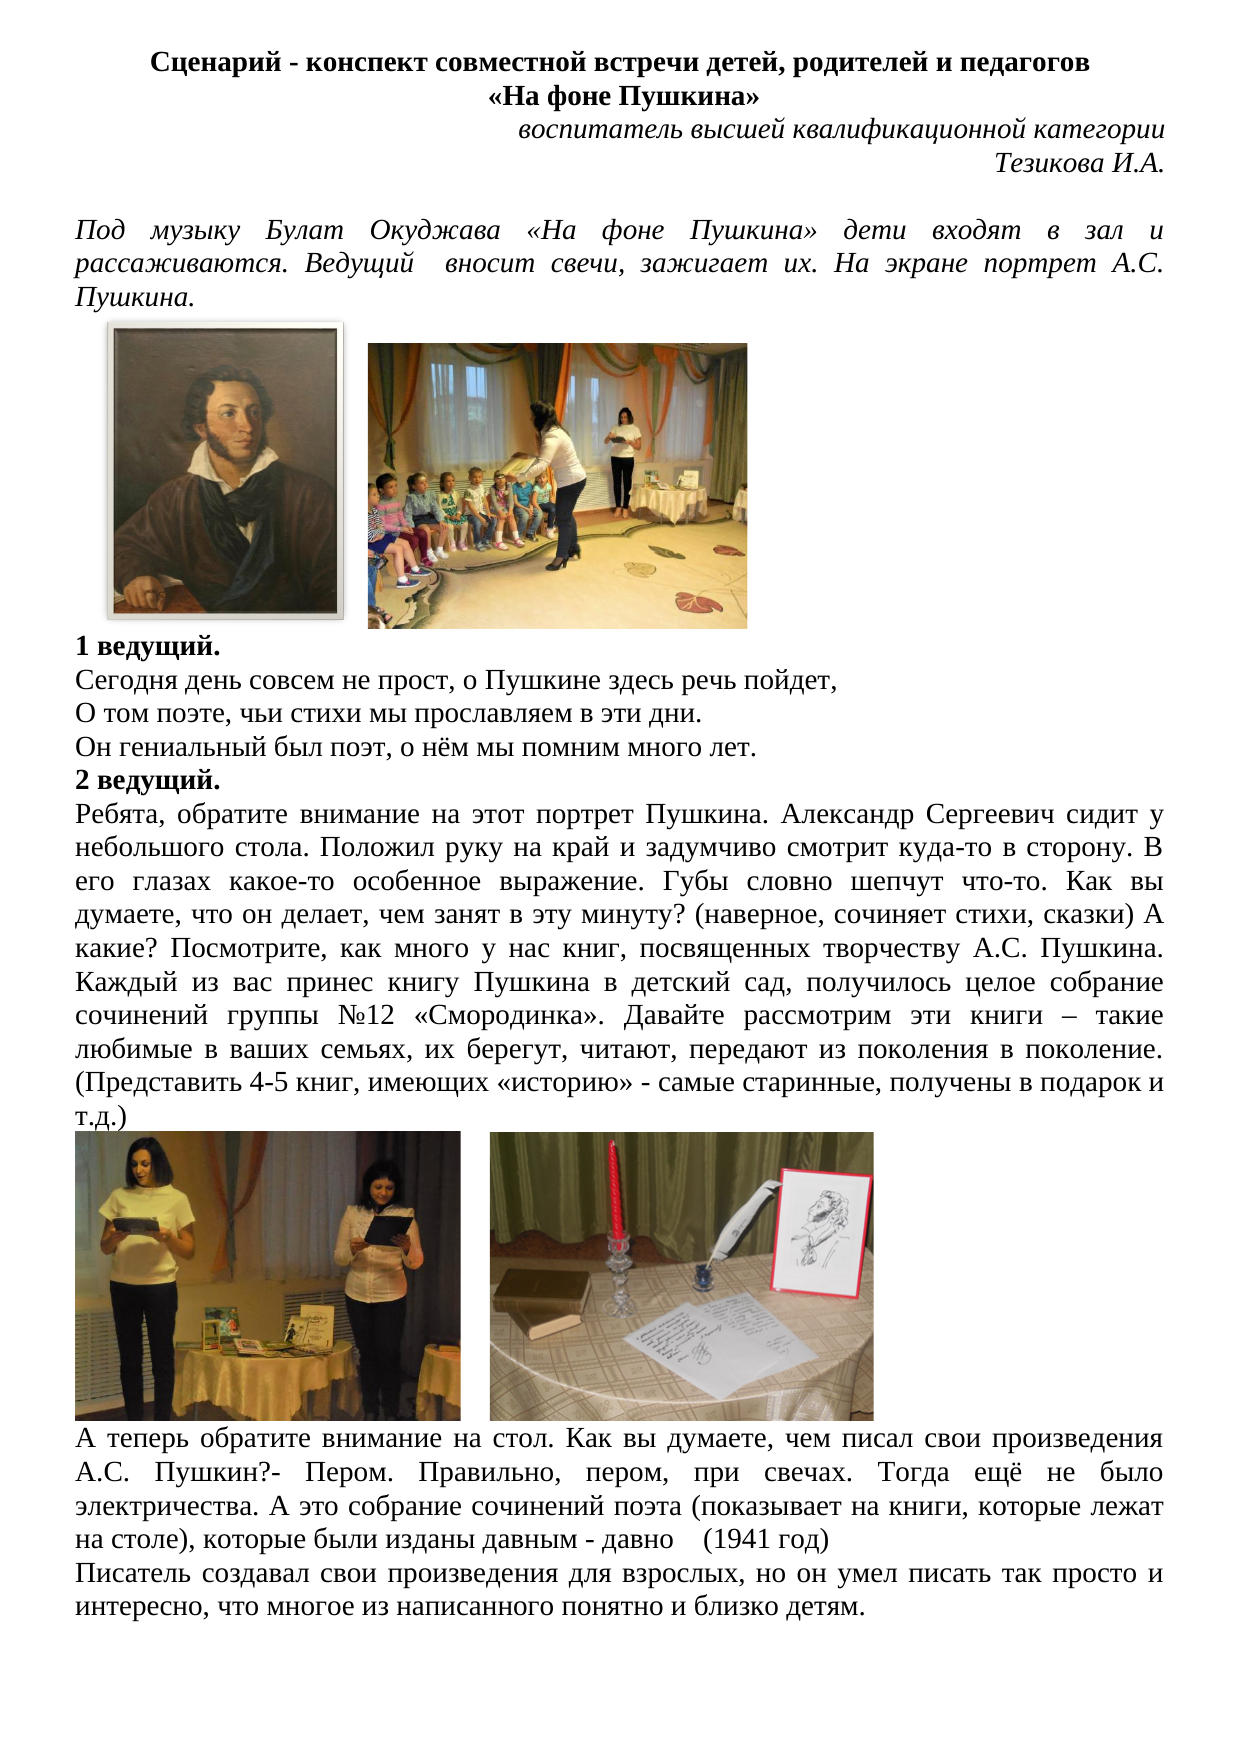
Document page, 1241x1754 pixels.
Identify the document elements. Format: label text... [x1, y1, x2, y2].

text Писатель создавал свои произведения для взрослых, но он умел писать так просто и интересно, что многое из написанного понятно и близко детям. [75, 1555, 1165, 1622]
text 1 ведущий. [75, 628, 1165, 662]
text 2 ведущий. [75, 762, 1165, 796]
text Тезикова И.А. [75, 145, 1165, 178]
picture [489, 1132, 874, 1421]
text О том поэте, чьи стихи мы прославляем в эти дни. [75, 695, 1165, 729]
text Он гениальный был поэт, о нём мы помним много лет. [75, 729, 1165, 762]
text Под музыку Булат Окуджава «На фоне Пушкина» дети входят в зал и рассаживаются. Ведущий вносит свечи, зажигает их. На экране портрет А.С. Пушкина. [75, 212, 1165, 313]
picture [367, 343, 748, 629]
text Сегодня день совсем не прост, о Пушкине здесь речь пойдет, [75, 662, 1165, 695]
text «На фоне Пушкина» [75, 78, 1165, 111]
text воспитатель высшей квалификационной категории [75, 111, 1165, 145]
text А теперь обратите внимание на стол. Как вы думаете, чем писал свои произведения А.С. Пушкин?- Пером. Правильно, пером, при свечах. Тогда ещё не было электричества. А это собрание сочинений поэта (показывает на книги, которые лежат на столе), которые были изданы давным - давно (1941 год) [75, 1421, 1165, 1555]
text Ребята, обратите внимание на этот портрет Пушкина. Александр Сергеевич сидит у небольшого стола. Положил руку на край и задумчиво смотрит куда-то в сторону. В его глазах какое-то особенное выражение. Губы словно шепчут что-то. Как вы думаете, что он делает, чем занят в эту минуту? (наверное, сочиняет стихи, сказки) А какие? Посмотрите, как много у нас книг, посвященных творчеству А.С. Пушкина. Каждый из вас принес книгу Пушкина в детский сад, получилось целое собрание сочинений группы №12 «Смородинка». Давайте рассмотрим эти книги – такие любимые в ваших семьях, их берегут, читают, передают из поколения в поколение. (Представить 4-5 книг, имеющих «историю» - самые старинные, получены в подарок и т.д.) [75, 796, 1165, 1131]
picture [96, 312, 354, 629]
picture [75, 1131, 461, 1421]
text Сценарий - конспект совместной встречи детей, родителей и педагогов [75, 44, 1165, 78]
